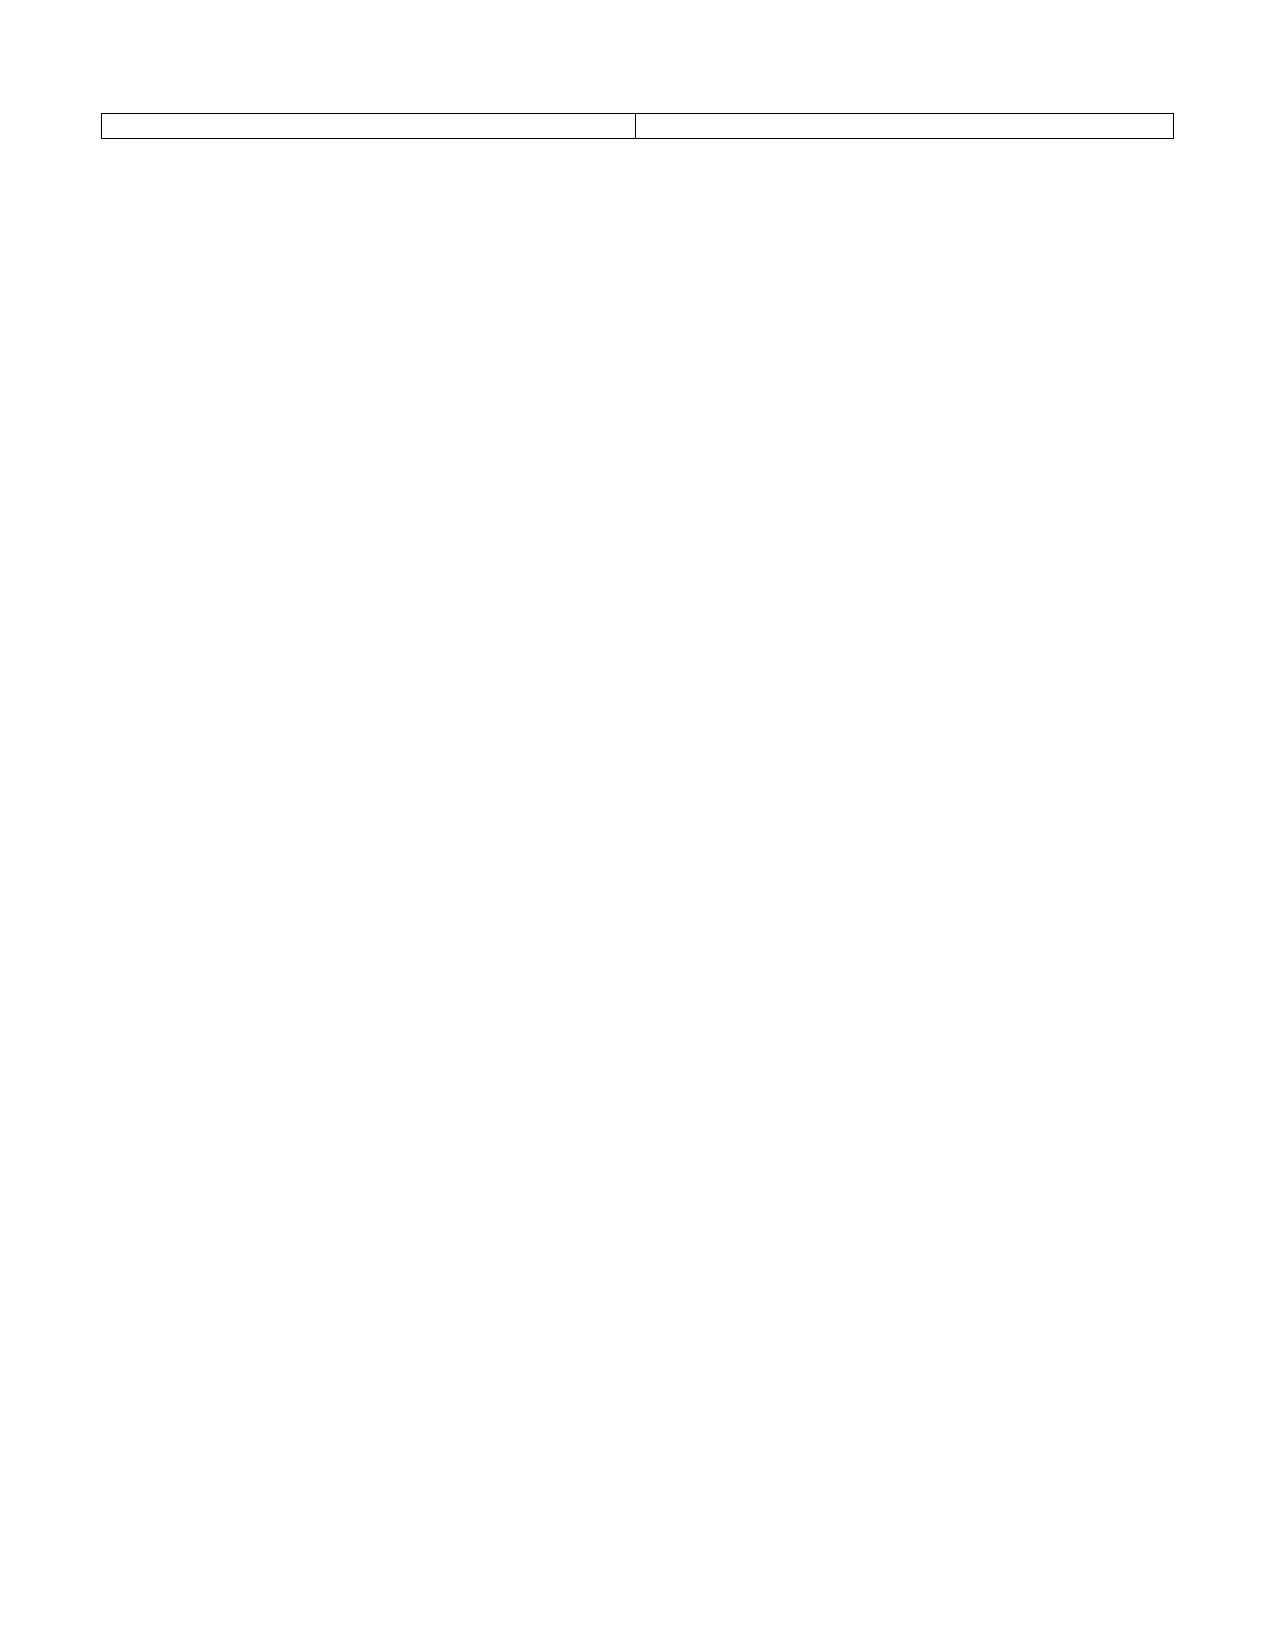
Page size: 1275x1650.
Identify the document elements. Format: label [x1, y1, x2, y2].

table_header [636, 114, 1173, 138]
table_header [102, 114, 635, 138]
